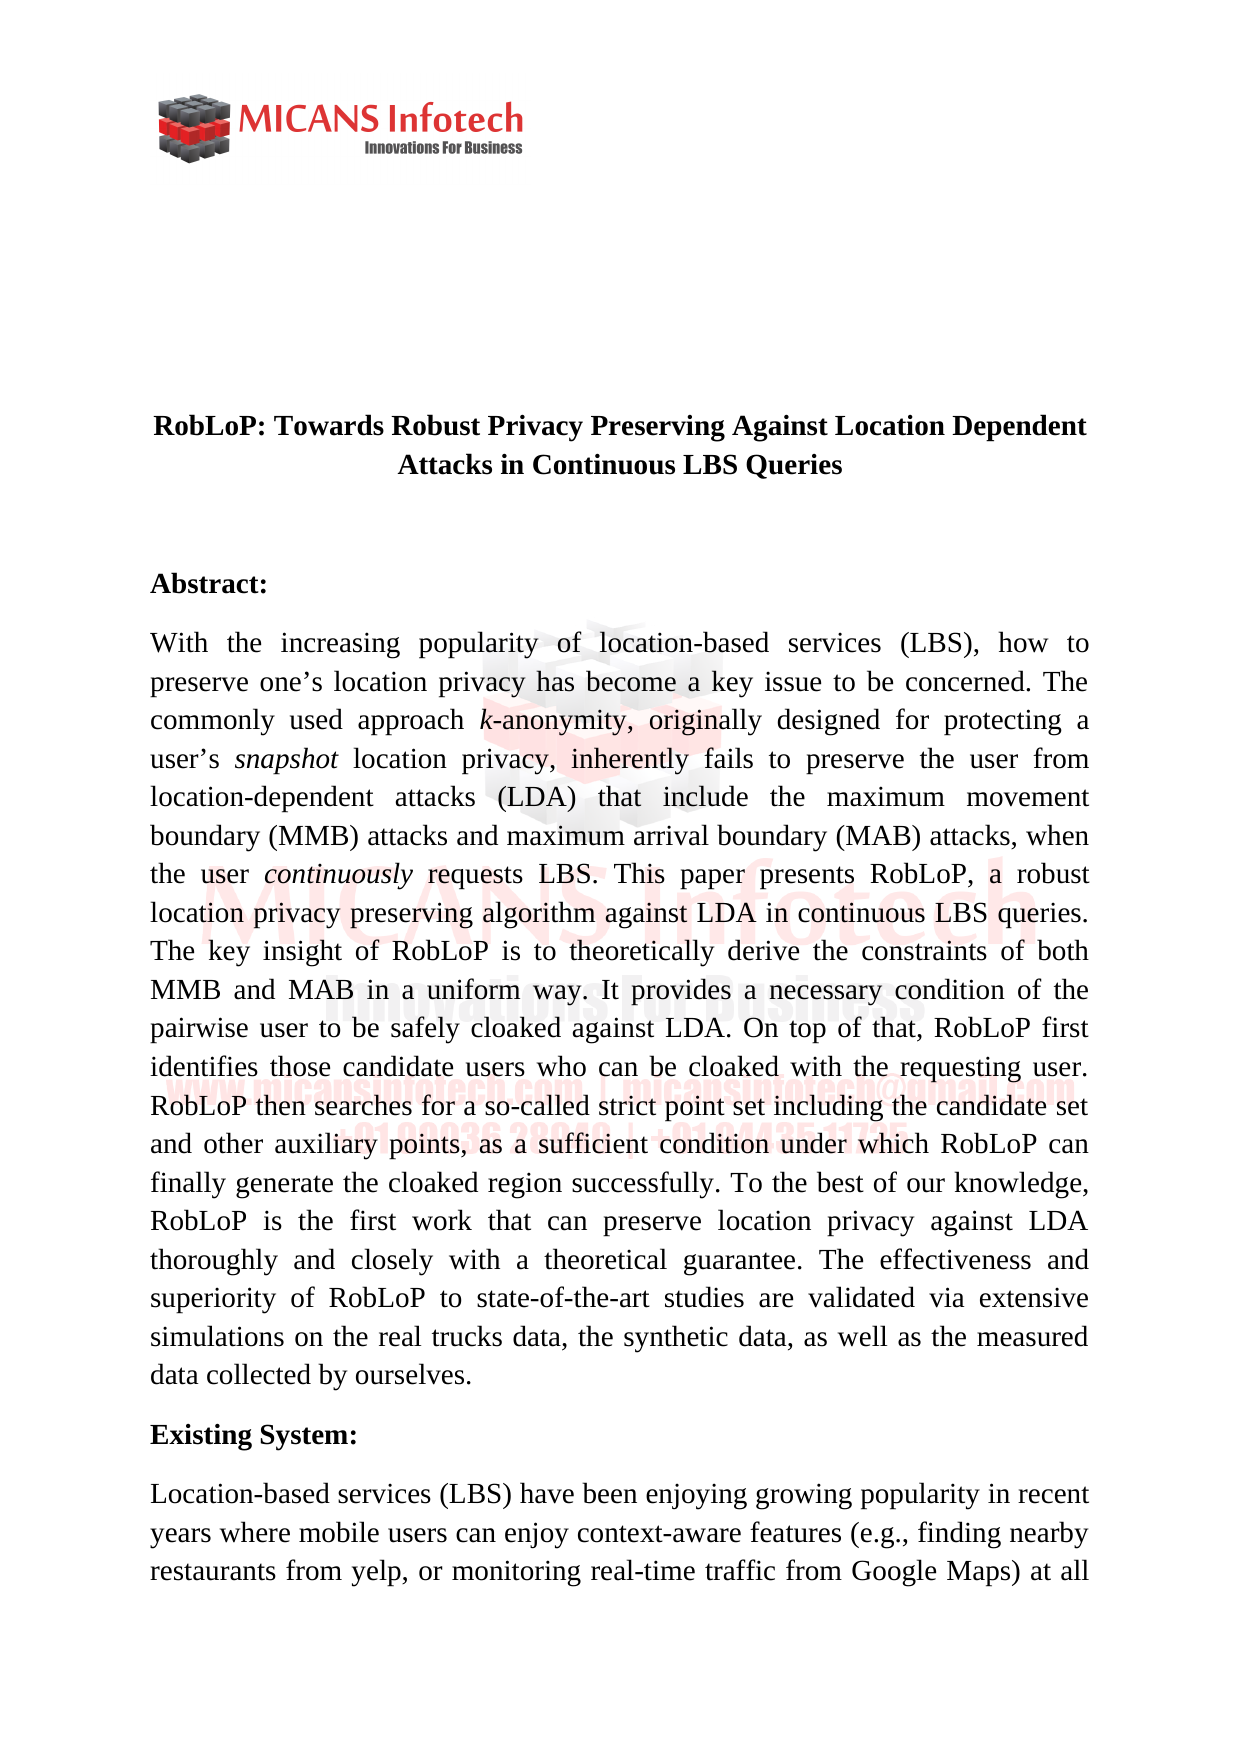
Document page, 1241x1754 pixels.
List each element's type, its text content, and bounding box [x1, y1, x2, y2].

picture [150, 73, 532, 185]
text Existing System: [150, 1417, 1090, 1450]
text Abstract: [150, 566, 1090, 599]
text RobLoP: Towards Robust Privacy Preserving Against Location Dependent Attacks in Continuous LBS Queries [150, 408, 1090, 481]
text With the increasing popularity of location-based services (LBS), how to preserve one’s location privacy has become a key issue to be concerned. The commonly used approach k-anonymity, originally designed for protecting a user’s snapshot location privacy, inherently fails to preserve the user from location-dependent attacks (LDA) that include the maximum movement boundary (MMB) attacks and maximum arrival boundary (MAB) attacks, when the user continuously requests LBS. This paper presents RobLoP, a robust location privacy preserving algorithm against LDA in continuous LBS queries. The key insight of RobLoP is to theoretically derive the constraints of both MMB and MAB in a uniform way. It provides a necessary condition of the pairwise user to be safely cloaked against LDA. On top of that, RobLoP first identifies those candidate users who can be cloaked with the requesting user. RobLoP then searches for a so-called strict point set including the candidate set and other auxiliary points, as a sufficient condition under which RobLoP can finally generate the cloaked region successfully. To the best of our knowledge, RobLoP is the first work that can preserve location privacy against LDA thoroughly and closely with a theoretical guarantee. The effectiveness and superiority of RobLoP to state-of-the-art studies are validated via extensive simulations on the real trucks data, the synthetic data, as well as the measured data collected by ourselves. [150, 625, 1090, 1391]
